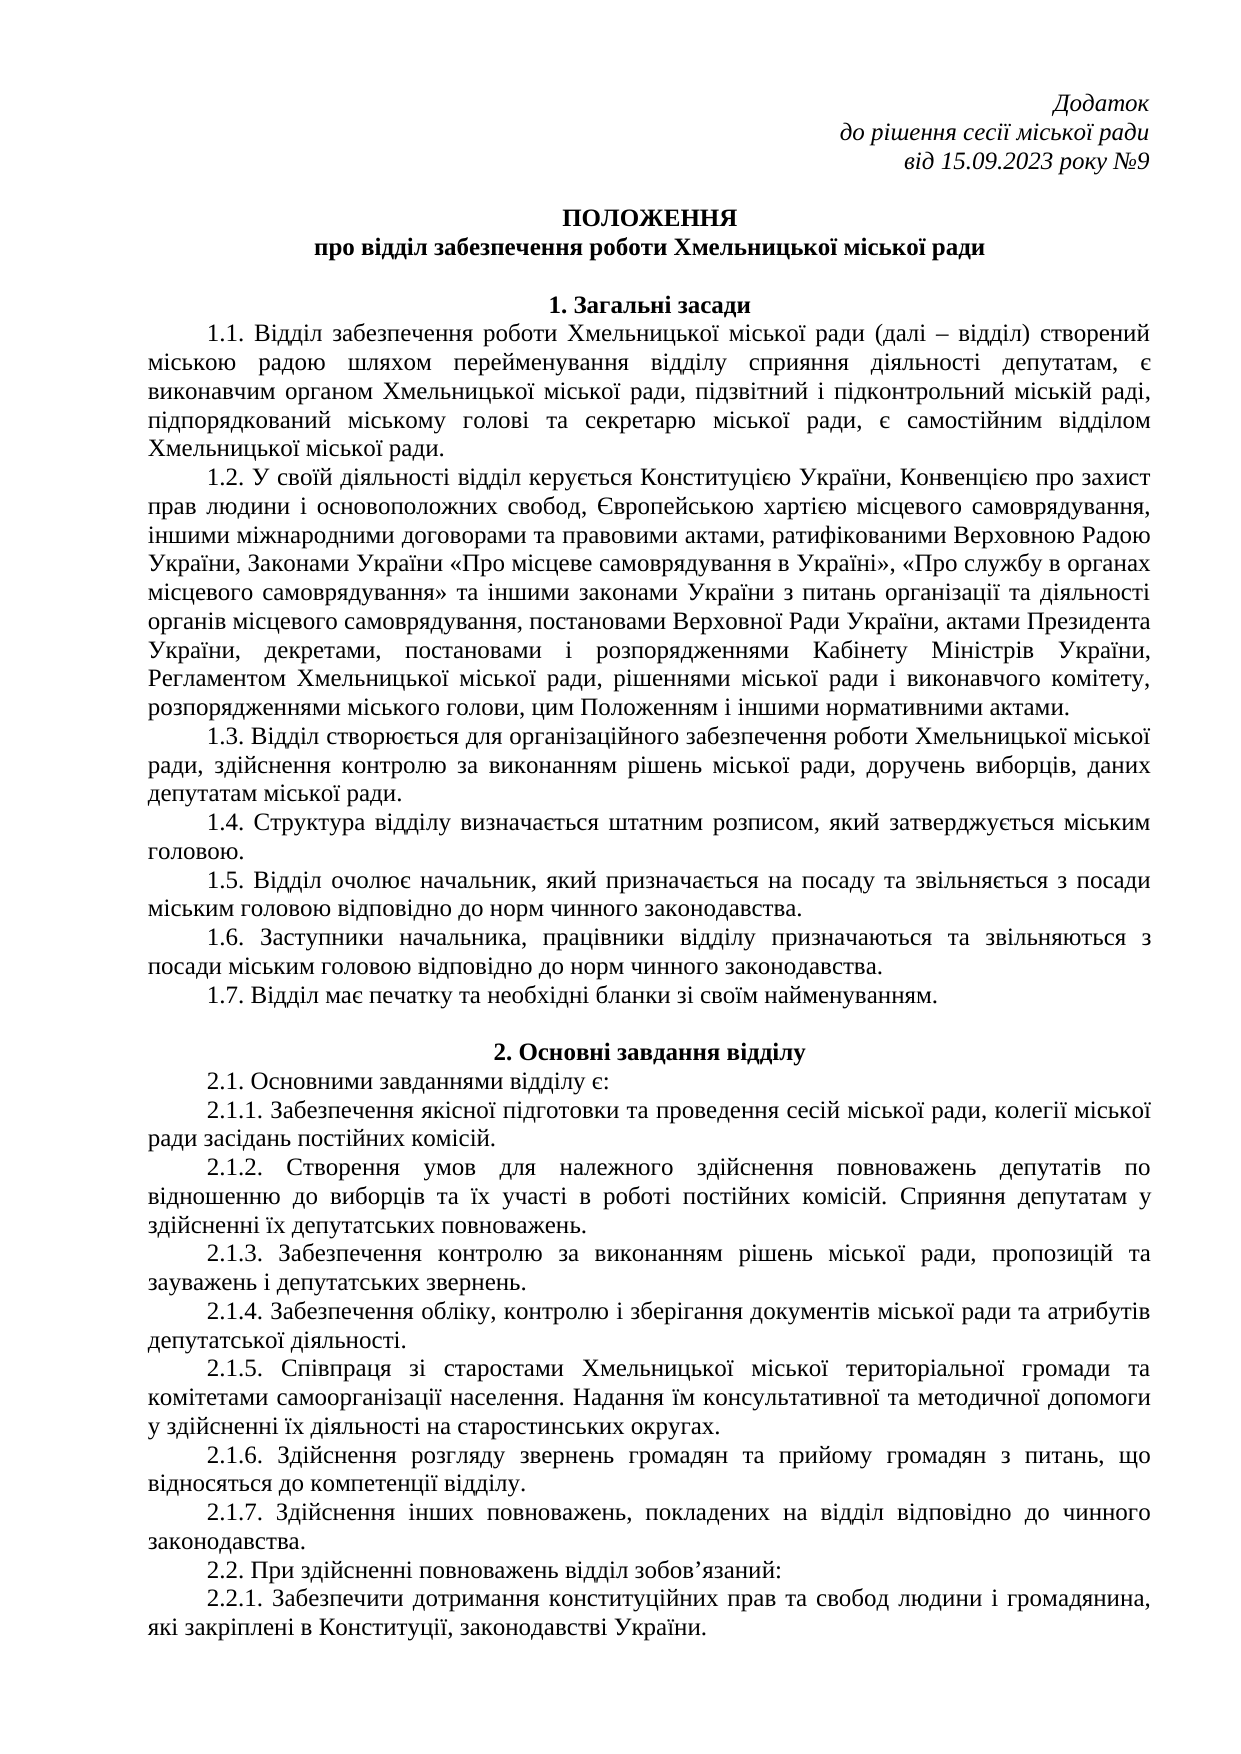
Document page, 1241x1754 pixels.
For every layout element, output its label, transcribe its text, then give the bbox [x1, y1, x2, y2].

text 2.1.1. Забезпечення якісної підготовки та проведення сесій міської ради, колегії міської ради засідань постійних комісій. [148, 1095, 1152, 1152]
text 2.1. Основними завданнями відділу є: [148, 1066, 1152, 1095]
text 1.7. Відділ має печатку та необхідні бланки зі своїм найменуванням. [148, 980, 1152, 1008]
text 2. Основні завдання відділу [148, 1037, 1152, 1066]
text Додаток [797, 88, 1152, 117]
text 2.1.3. Забезпечення контролю за виконанням рішень міської ради, пропозицій та зауважень і депутатських звернень. [148, 1238, 1152, 1296]
text 2.2.1. Забезпечити дотримання конституційних прав та свобод людини і громадянина, які закріплені в Конституції, законодавстві України. [148, 1583, 1152, 1641]
text 2.2. При здійсненні повноважень відділ зобов’язаний: [148, 1555, 1152, 1583]
text ПОЛОЖЕННЯ [148, 203, 1152, 232]
text 2.1.5. Співпраця зі старостами Хмельницької міської територіальної громади та комітетами самоорганізації населення. Надання їм консультативної та методичної допомоги у здійсненні їх діяльності на старостинських округах. [148, 1353, 1152, 1440]
text 2.1.2. Створення умов для належного здійснення повноважень депутатів по відношенню до виборців та їх участі в роботі постійних комісій. Сприяння депутатам у здійсненні їх депутатських повноважень. [148, 1152, 1152, 1238]
text 1.3. Відділ створюється для організаційного забезпечення роботи Хмельницької міської ради, здійснення контролю за виконанням рішень міської ради, доручень виборців, даних депутатам міської ради. [148, 721, 1152, 807]
text 1.4. Структура відділу визначається штатним розписом, який затверджується міським головою. [148, 807, 1152, 865]
text 1.5. Відділ очолює начальник, який призначається на посаду та звільняється з посади міським головою відповідно до норм чинного законодавства. [148, 865, 1152, 922]
text про відділ забезпечення роботи Хмельницької міської ради [148, 232, 1152, 261]
text 1.6. Заступники начальника, працівники відділу призначаються та звільняються з посади міським головою відповідно до норм чинного законодавства. [148, 922, 1152, 980]
text 2.1.6. Здійснення розгляду звернень громадян та прийому громадян з питань, що відносяться до компетенції відділу. [148, 1440, 1152, 1497]
text 1.1. Відділ забезпечення роботи Хмельницької міської ради (далі – відділ) створений міською радою шляхом перейменування відділу сприяння діяльності депутатам, є виконавчим органом Хмельницької міської ради, підзвітний і підконтрольний міській раді, підпорядкований міському голові та секретарю міської ради, є самостійним відділом Хмельницької міської ради. [148, 318, 1152, 462]
text 1.2. У своїй діяльності відділ керується Конституцією України, Конвенцією про захист прав людини і основоположних свобод, Європейською хартією місцевого самоврядування, іншими міжнародними договорами та правовими актами, ратифікованими Верховною Радою України, Законами України «Про місцеве самоврядування в Україні», «Про службу в органах місцевого самоврядування» та іншими законами України з питань організації та діяльності органів місцевого самоврядування, постановами Верховної Ради України, актами Президента України, декретами, постановами і розпорядженнями Кабінету Міністрів України, Регламентом Хмельницької міської ради, рішеннями міської ради і виконавчого комітету, розпорядженнями міського голови, цим Положенням і іншими нормативними актами. [148, 462, 1152, 721]
text 2.1.4. Забезпечення обліку, контролю і зберігання документів міської ради та атрибутів депутатської діяльності. [148, 1296, 1152, 1353]
text 2.1.7. Здійснення інших повноважень, покладених на відділ відповідно до чинного законодавства. [148, 1497, 1152, 1555]
text до рішення сесії міської ради [797, 117, 1152, 146]
text 1. Загальні засади [148, 290, 1152, 318]
text від 15.09.2023 року №9 [797, 146, 1152, 175]
